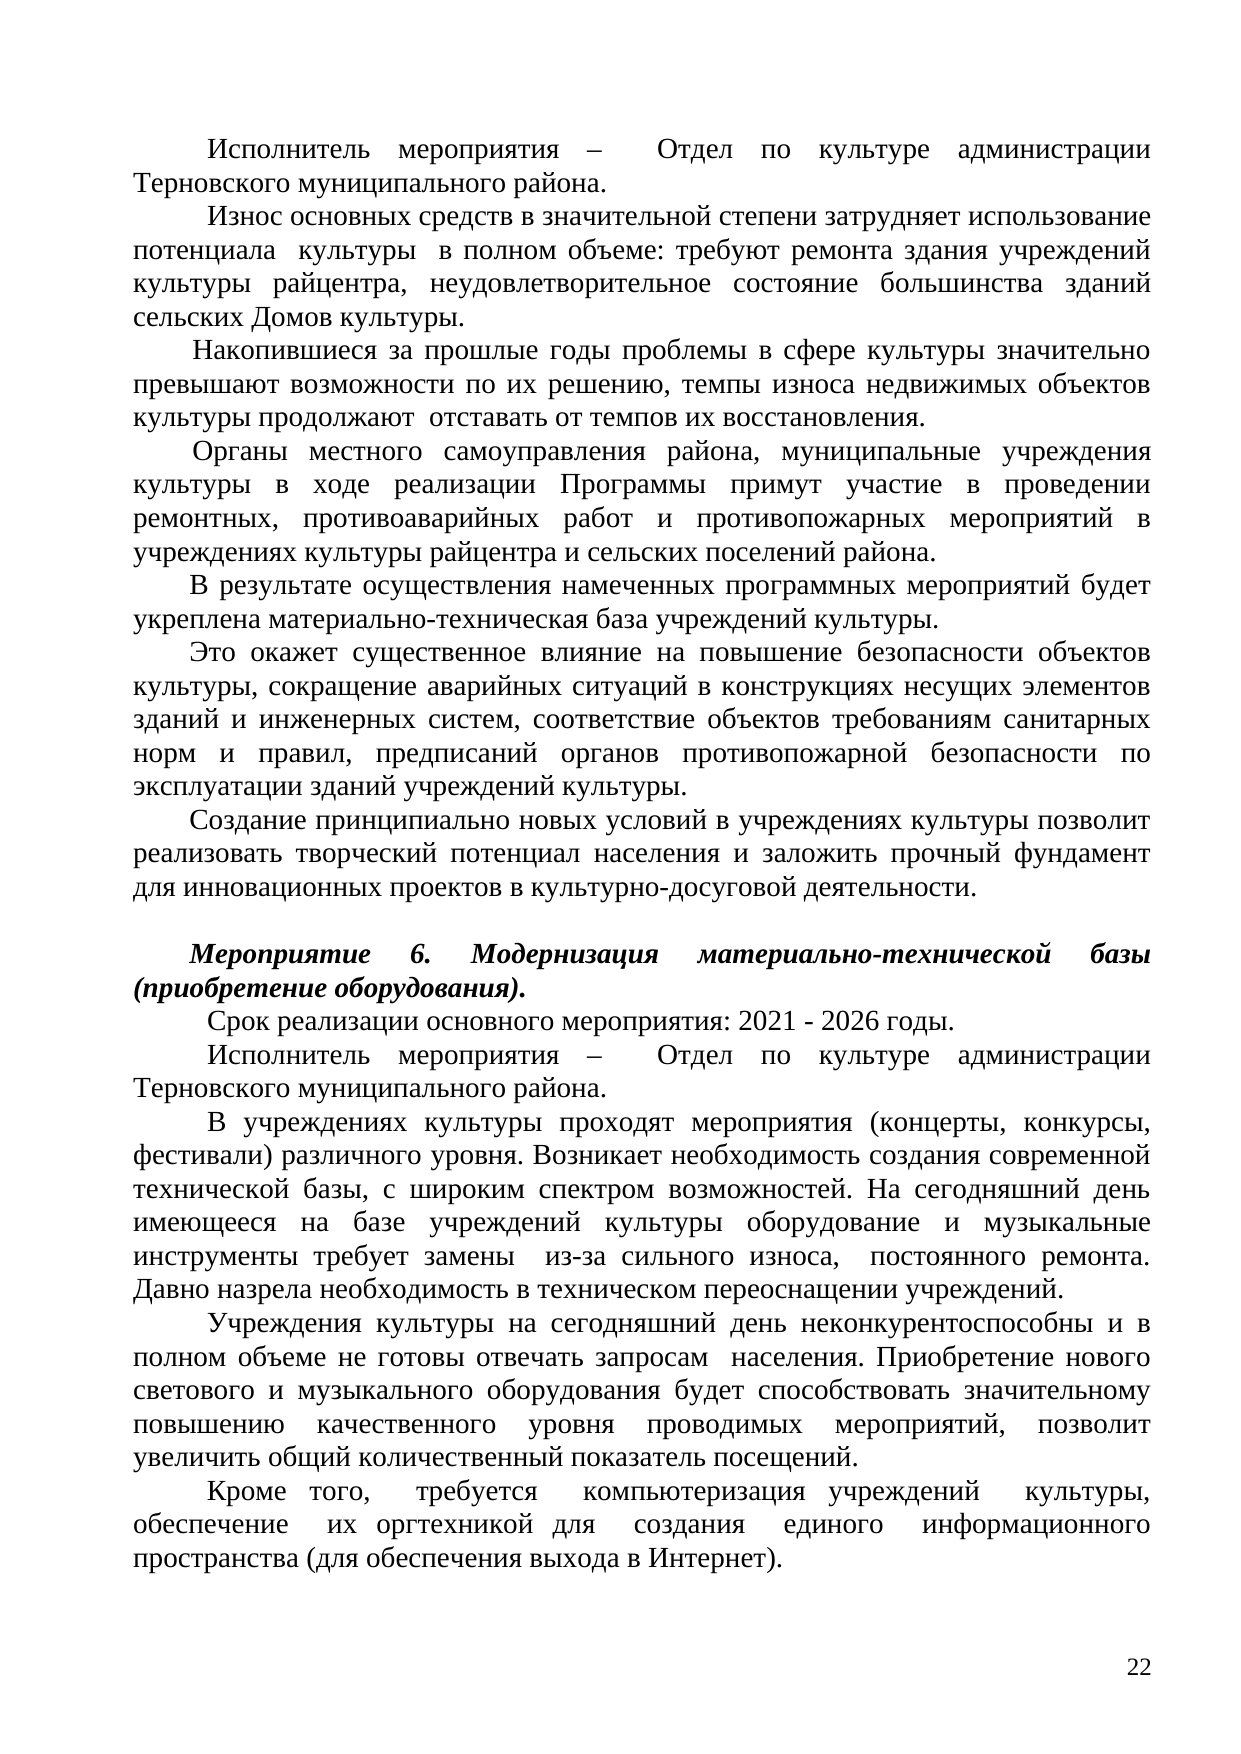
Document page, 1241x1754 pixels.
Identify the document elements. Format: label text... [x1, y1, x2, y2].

text Создание принципиально новых условий в учреждениях культуры позволит реализовать творческий потенциал населения и заложить прочный фундамент для инновационных проектов в культурно-досуговой деятельности. [133, 802, 1152, 903]
text Исполнитель мероприятия – Отдел по культуре администрации Терновского муниципального района. [133, 131, 1152, 198]
text Мероприятие 6. Модернизация материально-технической базы (приобретение оборудования). [133, 936, 1152, 1003]
text Износ основных средств в значительной степени затрудняет использование потенциала культуры в полном объеме: требуют ремонта здания учреждений культуры райцентра, неудовлетворительное состояние большинства зданий сельских Домов культуры. [133, 198, 1152, 332]
text Это окажет существенное влияние на повышение безопасности объектов культуры, сокращение аварийных ситуаций в конструкциях несущих элементов зданий и инженерных систем, соответствие объектов требованиям санитарных норм и правил, предписаний органов противопожарной безопасности по эксплуатации зданий учреждений культуры. [133, 634, 1152, 802]
text Срок реализации основного мероприятия: 2021 - 2026 годы. [133, 1003, 1152, 1037]
text Органы местного самоуправления района, муниципальные учреждения культуры в ходе реализации Программы примут участие в проведении ремонтных, противоаварийных работ и противопожарных мероприятий в учреждениях культуры райцентра и сельских поселений района. [133, 433, 1152, 567]
text Учреждения культуры на сегодняшний день неконкурентоспособны и в полном объеме не готовы отвечать запросам населения. Приобретение нового светового и музыкального оборудования будет способствовать значительному повышению качественного уровня проводимых мероприятий, позволит увеличить общий количественный показатель посещений. [133, 1305, 1152, 1473]
text Кроме того, требуется компьютеризация учреждений культуры, обеспечение их оргтехникой для создания единого информационного пространства (для обеспечения выхода в Интернет). [133, 1473, 1152, 1573]
text В учреждениях культуры проходят мероприятия (концерты, конкурсы, фестивали) различного уровня. Возникает необходимость создания современной технической базы, с широким спектром возможностей. На сегодняшний день имеющееся на базе учреждений культуры оборудование и музыкальные инструменты требует замены из-за сильного износа, постоянного ремонта. Давно назрела необходимость в техническом переоснащении учреждений. [133, 1104, 1152, 1305]
text В результате осуществления намеченных программных мероприятий будет укреплена материально-техническая база учреждений культуры. [133, 567, 1152, 634]
text Накопившиеся за прошлые годы проблемы в сфере культуры значительно превышают возможности по их решению, темпы износа недвижимых объектов культуры продолжают отставать от темпов их восстановления. [133, 332, 1152, 433]
text Исполнитель мероприятия – Отдел по культуре администрации Терновского муниципального района. [133, 1037, 1152, 1104]
